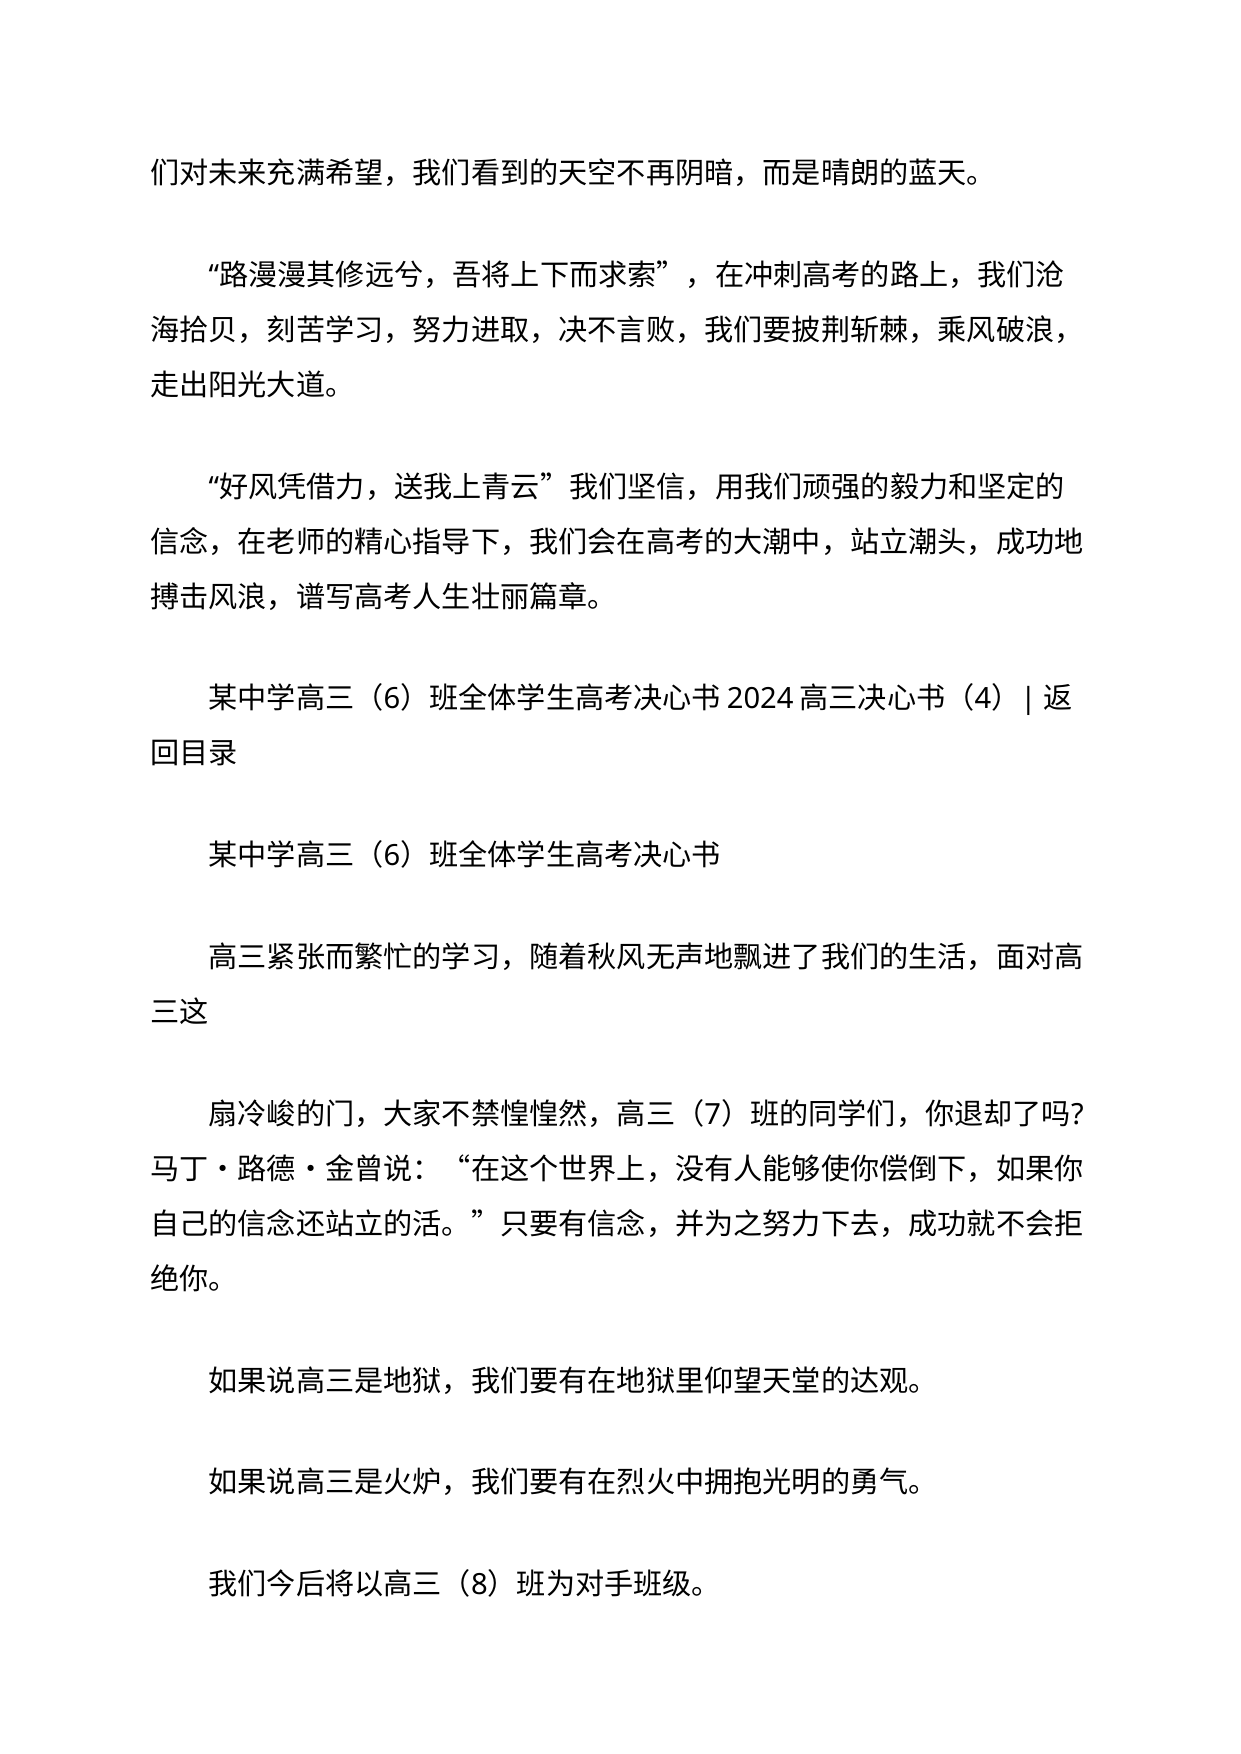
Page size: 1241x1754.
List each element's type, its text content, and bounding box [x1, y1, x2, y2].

text 如果说高三是地狱，我们要有在地狱里仰望天堂的达观。 [150, 1357, 1090, 1399]
text 扇冷峻的门，大家不禁惶惶然，高三（7）班的同学们，你退却了吗?马丁•路德•金曾说：“在这个世界上，没有人能够使你偿倒下，如果你自己的信念还站立的活。”只要有信念，并为之努力下去，成功就不会拒绝你。 [150, 1091, 1090, 1298]
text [150, 150, 1090, 192]
text 高三紧张而繁忙的学习，随着秋风无声地飘进了我们的生活，面对高三这 [150, 934, 1090, 1031]
text 我们今后将以高三（8）班为对手班级。 [150, 1561, 1090, 1603]
text 如果说高三是火炉，我们要有在烈火中拥抱光明的勇气。 [150, 1459, 1090, 1501]
text “路漫漫其修远兮，吾将上下而求索”，在冲刺高考的路上，我们沧海拾贝，刻苦学习，努力进取，决不言败，我们要披荆斩棘，乘风破浪，走出阳光大道。 [150, 252, 1090, 404]
text “好风凭借力，送我上青云”我们坚信，用我们顽强的毅力和坚定的信念，在老师的精心指导下，我们会在高考的大潮中，站立潮头，成功地搏击风浪，谱写高考人生壮丽篇章。 [150, 463, 1090, 616]
text 某中学高三（6）班全体学生高考决心书 [150, 832, 1090, 874]
text 某中学高三（6）班全体学生高考决心书2024高三决心书（4）| 返回目录 [150, 675, 1090, 772]
